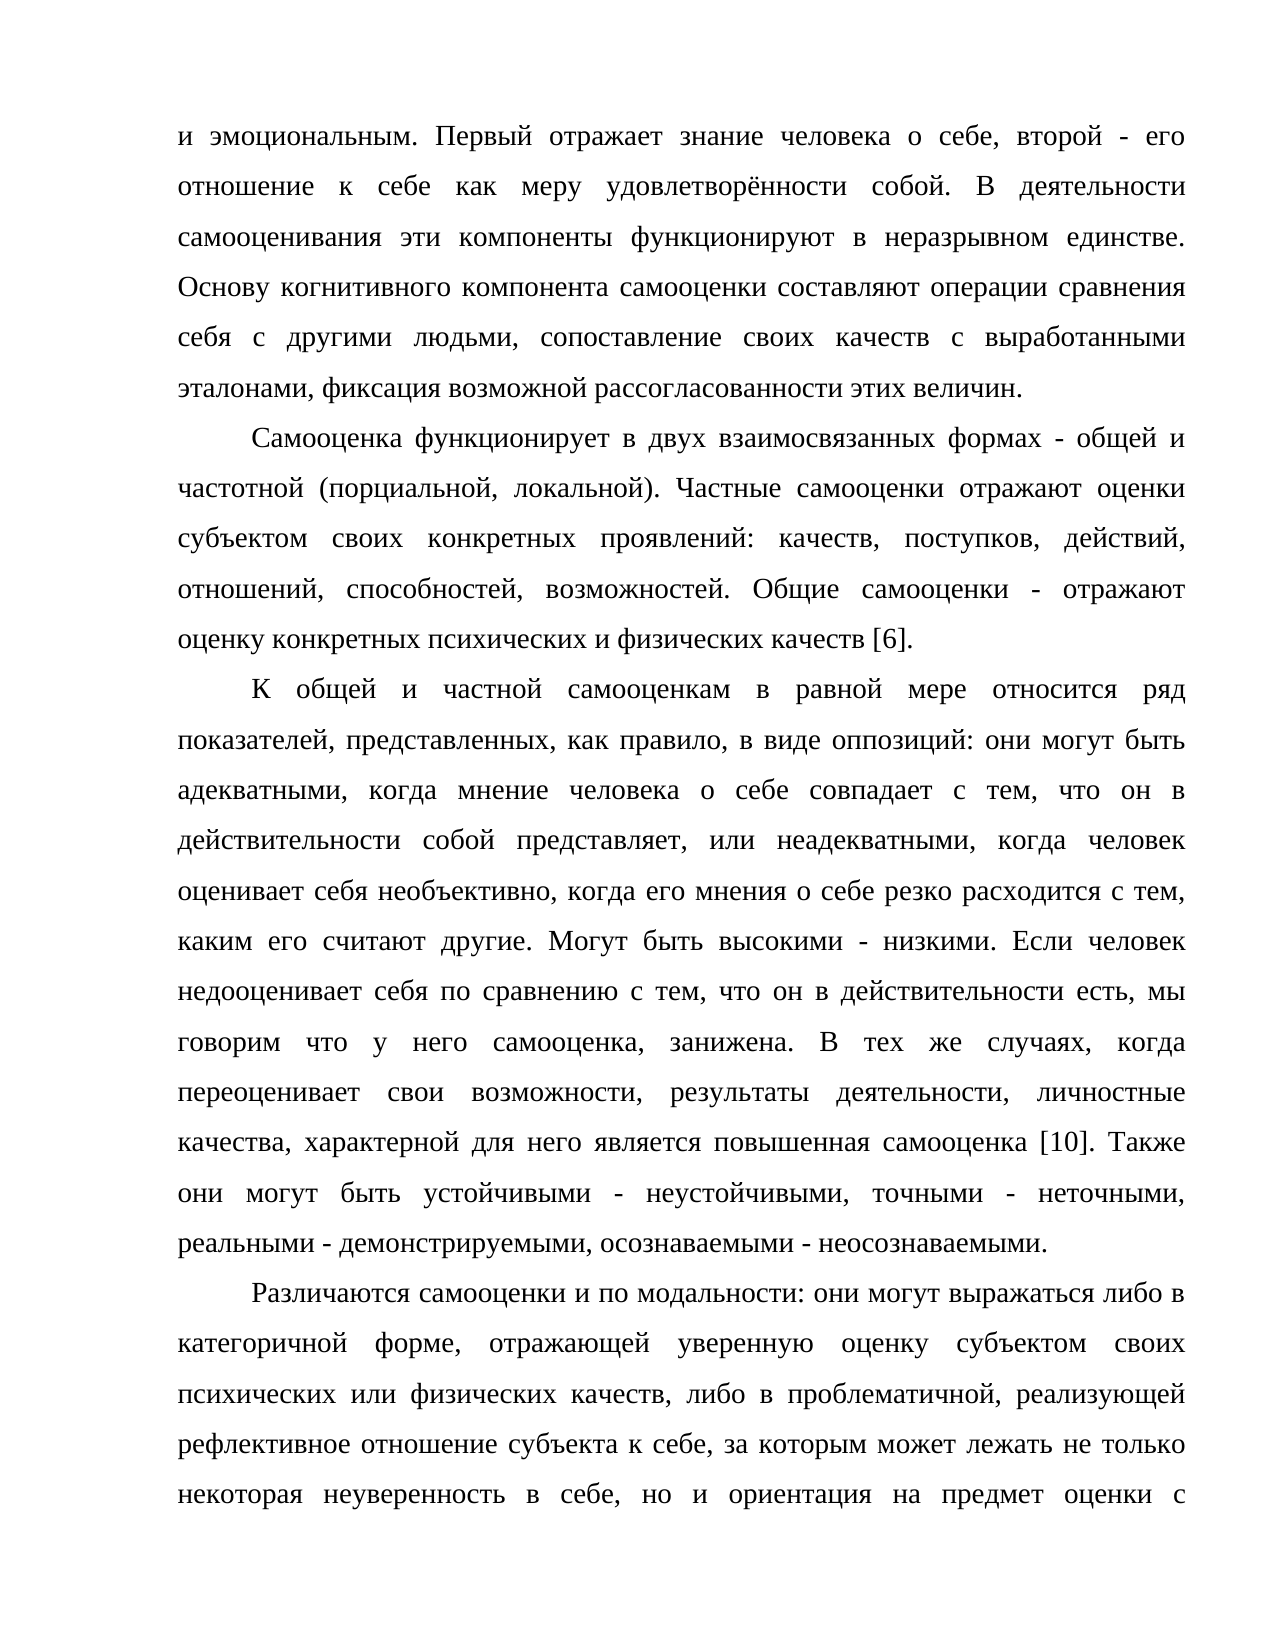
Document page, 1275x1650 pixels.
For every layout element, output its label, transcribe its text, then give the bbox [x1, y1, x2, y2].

text Самооценка функционирует в двух взаимосвязанных формах - общей и частотной (порциальной, локальной). Частные самооценки отражают оценки субъектом своих конкретных проявлений: качеств, поступков, действий, отношений, способностей, возможностей. Общие самооценки - отражают оценку конкретных психических и физических качеств [6]. [177, 420, 1186, 655]
text К общей и частной самооценкам в равной мере относится ряд показателей, представленных, как правило, в виде оппозиций: они могут быть адекватными, когда мнение человека о себе совпадает с тем, что он в действительности собой представляет, или неадекватными, когда человек оценивает себя необъективно, когда его мнения о себе резко расходится с тем, каким его считают другие. Могут быть высокими - низкими. Если человек недооценивает себя по сравнению с тем, что он в действительности есть, мы говорим что у него самооценка, занижена. В тех же случаях, когда переоценивает свои возможности, результаты деятельности, личностные качества, характерной для него является повышенная самооценка [10]. Также они могут быть устойчивыми - неустойчивыми, точными - неточными, реальными - демонстрируемыми, осознаваемыми - неосознаваемыми. [177, 672, 1186, 1258]
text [177, 118, 1186, 403]
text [177, 1275, 1186, 1510]
